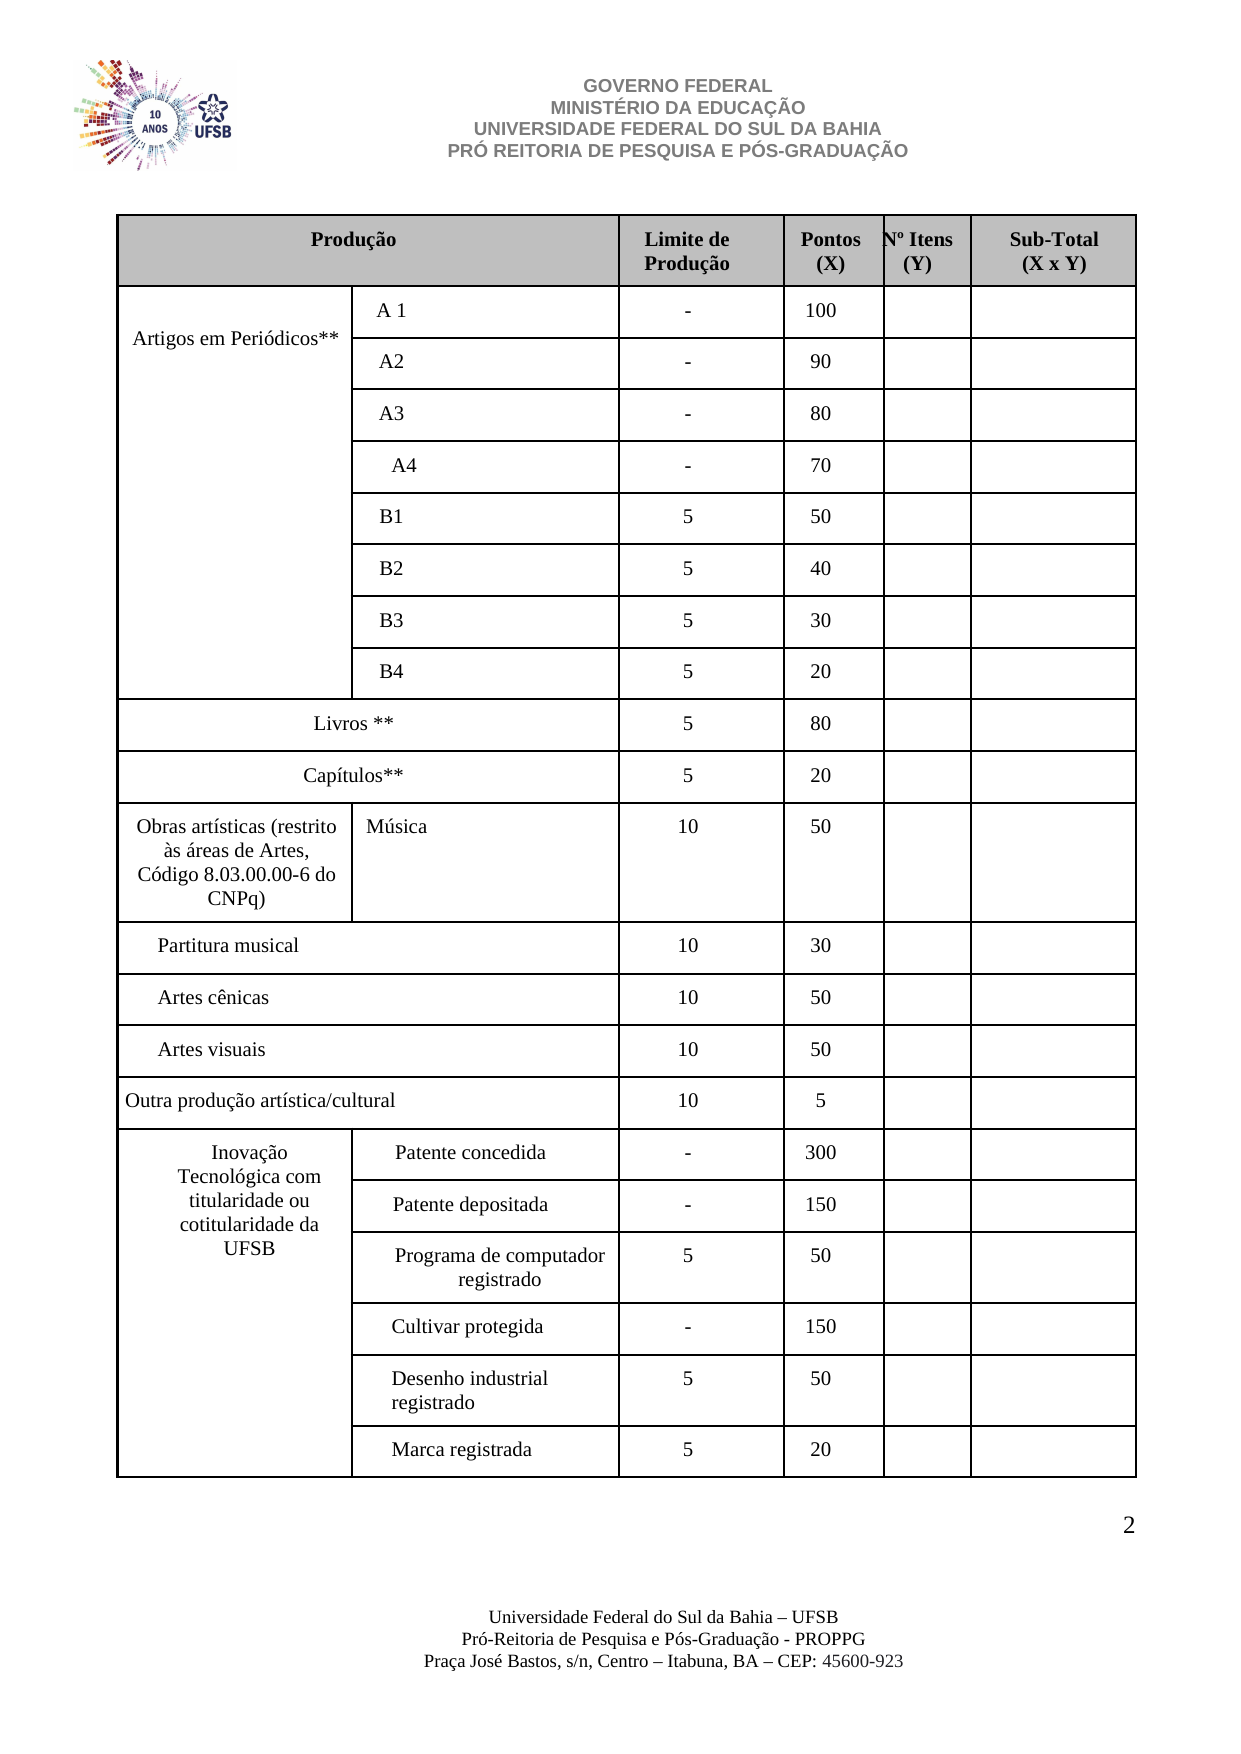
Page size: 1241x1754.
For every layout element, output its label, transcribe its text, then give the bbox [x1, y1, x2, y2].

table_cell [885, 1026, 970, 1076]
table_cell Música [353, 804, 618, 921]
table_cell - [620, 287, 783, 337]
table_cell 50 [785, 494, 883, 543]
table_cell [972, 1181, 1135, 1231]
table_cell 10 [620, 1078, 783, 1127]
table_cell [885, 1181, 970, 1231]
table_cell B4 [353, 649, 618, 698]
table_cell Artes visuais [119, 1026, 618, 1076]
table_cell [972, 752, 1135, 802]
table_cell 5 [620, 700, 783, 750]
table_cell B1 [353, 494, 618, 543]
table_header Pontos (X) [785, 216, 883, 285]
table_cell 80 [785, 390, 883, 440]
table_cell [885, 442, 970, 492]
table_cell 10 [620, 975, 783, 1024]
table_cell 30 [785, 597, 883, 647]
table_cell Artigos em Periódicos** [119, 287, 351, 698]
table_cell Cultivar protegida [353, 1304, 618, 1353]
table_cell Livros ** [119, 700, 618, 750]
table_cell 50 [785, 975, 883, 1024]
table_cell 300 [785, 1130, 883, 1179]
table_cell [885, 1078, 970, 1127]
table_cell [972, 1026, 1135, 1076]
table_cell Patente depositada [353, 1181, 618, 1231]
table_cell Obras artísticas (restrito às áreas de Artes, Código 8.03.00.00-6 do CNPq) [119, 804, 351, 921]
table_cell [972, 494, 1135, 543]
table_cell 50 [785, 1026, 883, 1076]
table_cell 80 [785, 700, 883, 750]
table_cell 5 [620, 1233, 783, 1302]
table_cell [885, 545, 970, 595]
table_cell Desenho industrial registrado [353, 1356, 618, 1424]
table_cell - [620, 442, 783, 492]
table_cell 10 [620, 923, 783, 972]
table_cell 5 [620, 649, 783, 698]
picture [72, 60, 238, 171]
table_header Limite de Produção [620, 216, 783, 285]
table_cell B2 [353, 545, 618, 595]
table_cell 5 [785, 1078, 883, 1127]
table_cell [885, 1130, 970, 1179]
table_cell [972, 545, 1135, 595]
table_header Sub-Total (X x Y) [972, 216, 1135, 285]
table_cell [972, 1233, 1135, 1302]
table_cell [972, 597, 1135, 647]
table_cell 50 [785, 804, 883, 921]
table_cell 100 [785, 287, 883, 337]
table_cell A4 [353, 442, 618, 492]
table_cell Inovação Tecnológica com titularidade ou cotitularidade da UFSB [119, 1130, 351, 1476]
table_cell [972, 1356, 1135, 1424]
table_cell [972, 700, 1135, 750]
table_cell Artes cênicas [119, 975, 618, 1024]
table_cell [885, 1427, 970, 1476]
table_cell 20 [785, 752, 883, 802]
table_cell Partitura musical [119, 923, 618, 972]
table_cell Outra produção artística/cultural [119, 1078, 618, 1127]
table_cell [885, 752, 970, 802]
table_cell [972, 649, 1135, 698]
table_cell A3 [353, 390, 618, 440]
table_cell [885, 804, 970, 921]
table_cell [972, 1078, 1135, 1127]
table_cell - [620, 339, 783, 388]
table_cell Marca registrada [353, 1427, 618, 1476]
table_cell 90 [785, 339, 883, 388]
table_cell 5 [620, 494, 783, 543]
table_cell [885, 597, 970, 647]
table_cell [885, 287, 970, 337]
table_cell A 1 [353, 287, 618, 337]
table_cell 5 [620, 1427, 783, 1476]
table_cell [972, 975, 1135, 1024]
table_cell [972, 442, 1135, 492]
table_cell [972, 1130, 1135, 1179]
table_cell - [620, 1181, 783, 1231]
table_cell Patente concedida [353, 1130, 618, 1179]
table_cell 40 [785, 545, 883, 595]
table_cell [885, 700, 970, 750]
table_cell - [620, 390, 783, 440]
table_cell 150 [785, 1181, 883, 1231]
table_cell [972, 804, 1135, 921]
table_cell B3 [353, 597, 618, 647]
table_cell A2 [353, 339, 618, 388]
table_cell 5 [620, 597, 783, 647]
table_cell Capítulos** [119, 752, 618, 802]
table_cell [972, 1427, 1135, 1476]
table_cell [885, 975, 970, 1024]
table_header Nº Itens (Y) [885, 216, 970, 285]
table_header Produção [119, 216, 618, 285]
table_cell [972, 287, 1135, 337]
table_cell [885, 339, 970, 388]
table_cell 150 [785, 1304, 883, 1353]
table_cell 20 [785, 649, 883, 698]
table_cell - [620, 1130, 783, 1179]
table_cell 5 [620, 1356, 783, 1424]
table_cell 5 [620, 752, 783, 802]
table_cell 20 [785, 1427, 883, 1476]
table_cell 30 [785, 923, 883, 972]
table_cell 10 [620, 804, 783, 921]
table_cell [972, 339, 1135, 388]
table_cell [885, 390, 970, 440]
table_cell [885, 923, 970, 972]
table_cell [885, 649, 970, 698]
table_cell [972, 923, 1135, 972]
table_cell [885, 494, 970, 543]
table_cell 5 [620, 545, 783, 595]
table_cell [885, 1304, 970, 1353]
table_cell [972, 1304, 1135, 1353]
table_cell [972, 390, 1135, 440]
table_cell [885, 1356, 970, 1424]
table_cell 70 [785, 442, 883, 492]
table_cell Programa de computador registrado [353, 1233, 618, 1302]
table_cell 50 [785, 1233, 883, 1302]
table_cell 50 [785, 1356, 883, 1424]
table_cell [885, 1233, 970, 1302]
table_cell - [620, 1304, 783, 1353]
table_cell 10 [620, 1026, 783, 1076]
